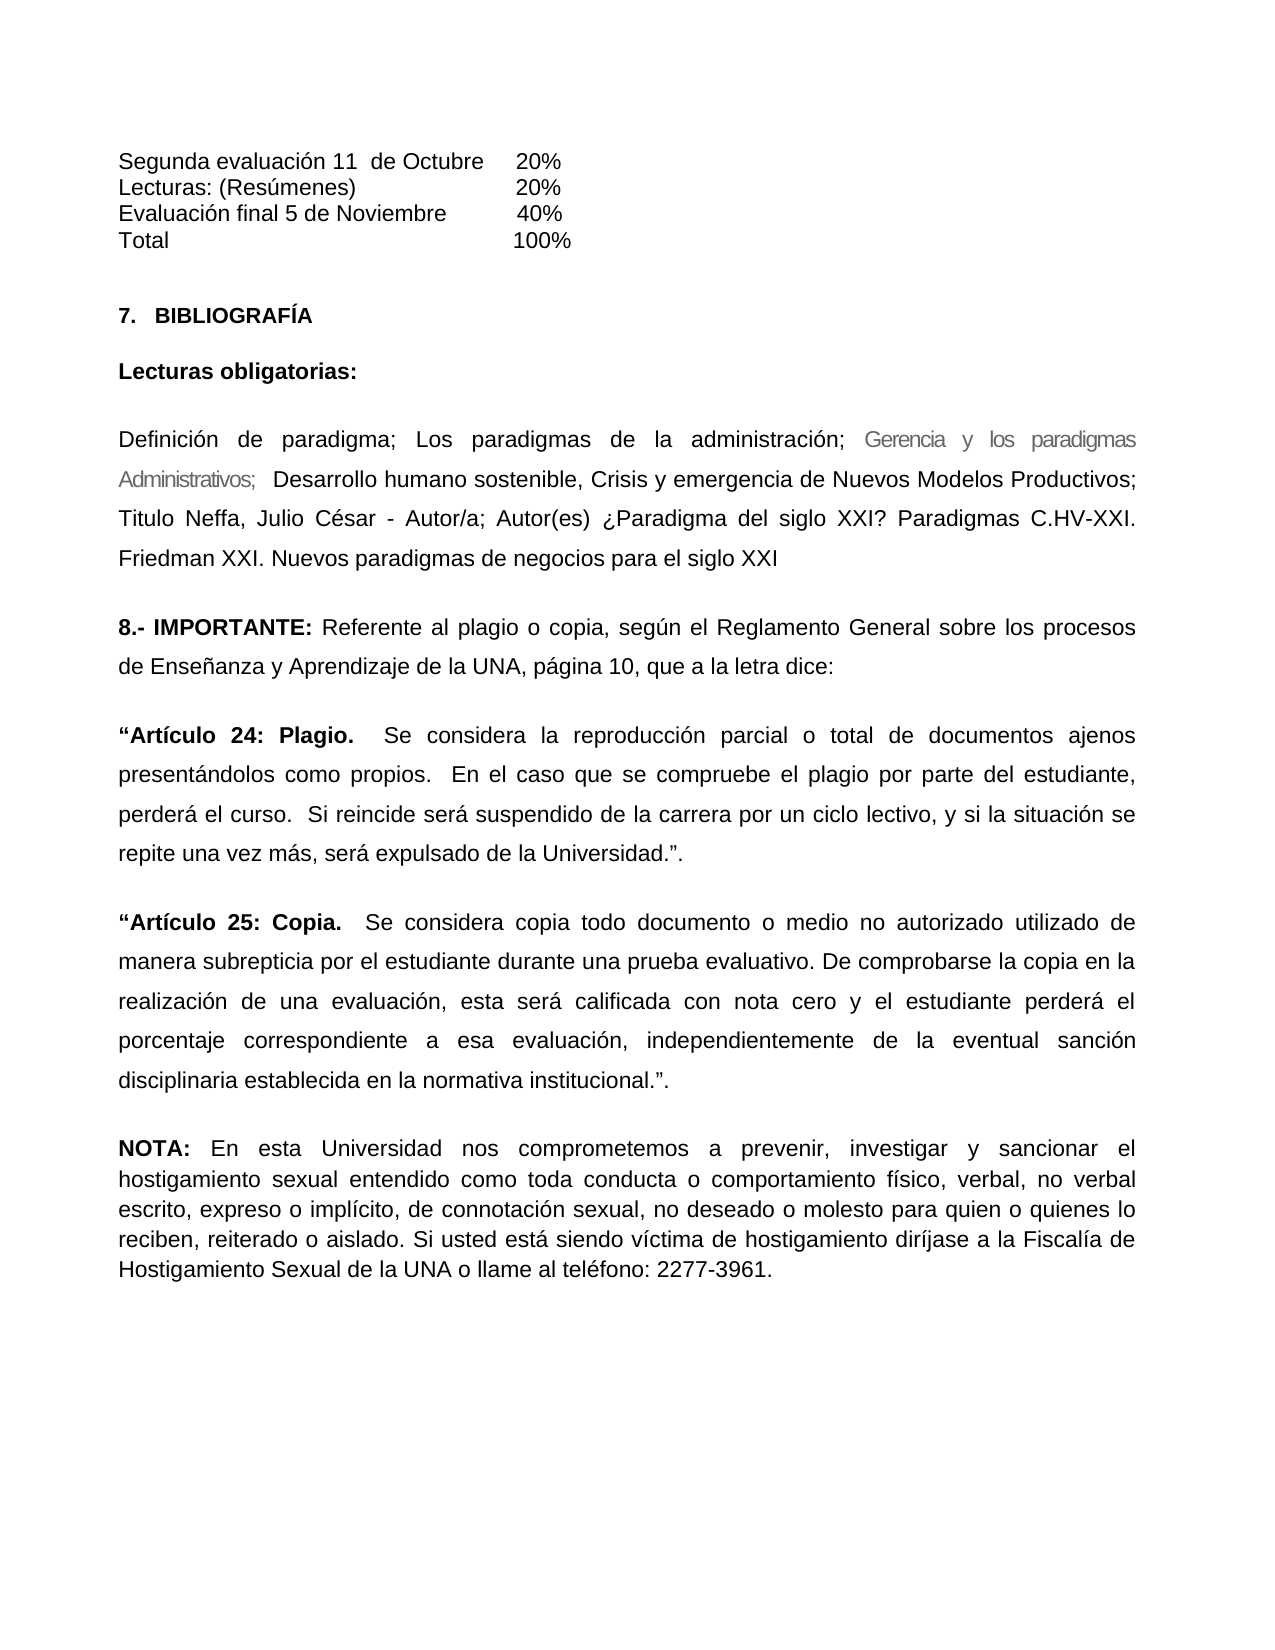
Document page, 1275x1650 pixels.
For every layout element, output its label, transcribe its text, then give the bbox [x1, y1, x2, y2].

text Total 100% [118, 227, 1237, 253]
text “Artículo 24: Plagio. Se considera la reproducción parcial o total de documentos ajenos presentándolos como propios. En el caso que se compruebe el plagio por parte del estudiante, perderá el curso. Si reincide será suspendido de la carrera por un ciclo lectivo, y si la situación se repite una vez más, será expulsado de . [118, 722, 1137, 866]
text Segunda evaluación 11 de Octubre 20% [118, 148, 1237, 174]
text 8.- IMPORTANTE: Referente al plagio o copia, según el Reglamento General sobre los procesos de Enseñanza y Aprendizaje de la UNA, página 10, que a la letra dice: [118, 613, 1137, 679]
text Definición de paradigma; Los paradigmas de la administración; Gerencia y los paradigmas Administrativos; Desarrollo humano sostenible, Crisis y emergencia de Nuevos Modelos Productivos; Titulo Neffa, Julio César - Autor/a; Autor(es) ¿Paradigma del siglo XXI? Paradigmas C.HV-XXI. Friedman XXI. Nuevos paradigmas de negocios para el siglo XXI [118, 426, 1137, 571]
text NOTA: En esta Universidad nos comprometemos a prevenir, investigar y sancionar el hostigamiento sexual entendido como toda conducta o comportamiento físico, verbal, no verbal escrito, expreso o implícito, de connotación sexual, no deseado o molesto para quien o quienes lo reciben, reiterado o aislado. Si usted está siendo víctima de hostigamiento diríjase a la Fiscalía de Hostigamiento Sexual de la UNA o llame al teléfono: 2277-3961. [118, 1135, 1137, 1282]
text “Artículo 25: Copia. Se considera copia todo documento o medio no autorizado utilizado de manera subrepticia por el estudiante durante una prueba evaluativo. De comprobarse la copia en la realización de una evaluación, esta será calificada con nota cero y el estudiante perderá el porcentaje correspondiente a esa evaluación, independientemente de la eventual sanción disciplinaria establecida en la normativa institucional.”. [118, 909, 1137, 1093]
text Lecturas obligatorias: [118, 358, 1137, 384]
text Lecturas: (Resúmenes) 20% [118, 174, 1237, 200]
text 7. BIBLIOGRAFÍA [118, 303, 1137, 329]
text Evaluación final 5 de Noviembre 40% [118, 200, 1237, 227]
